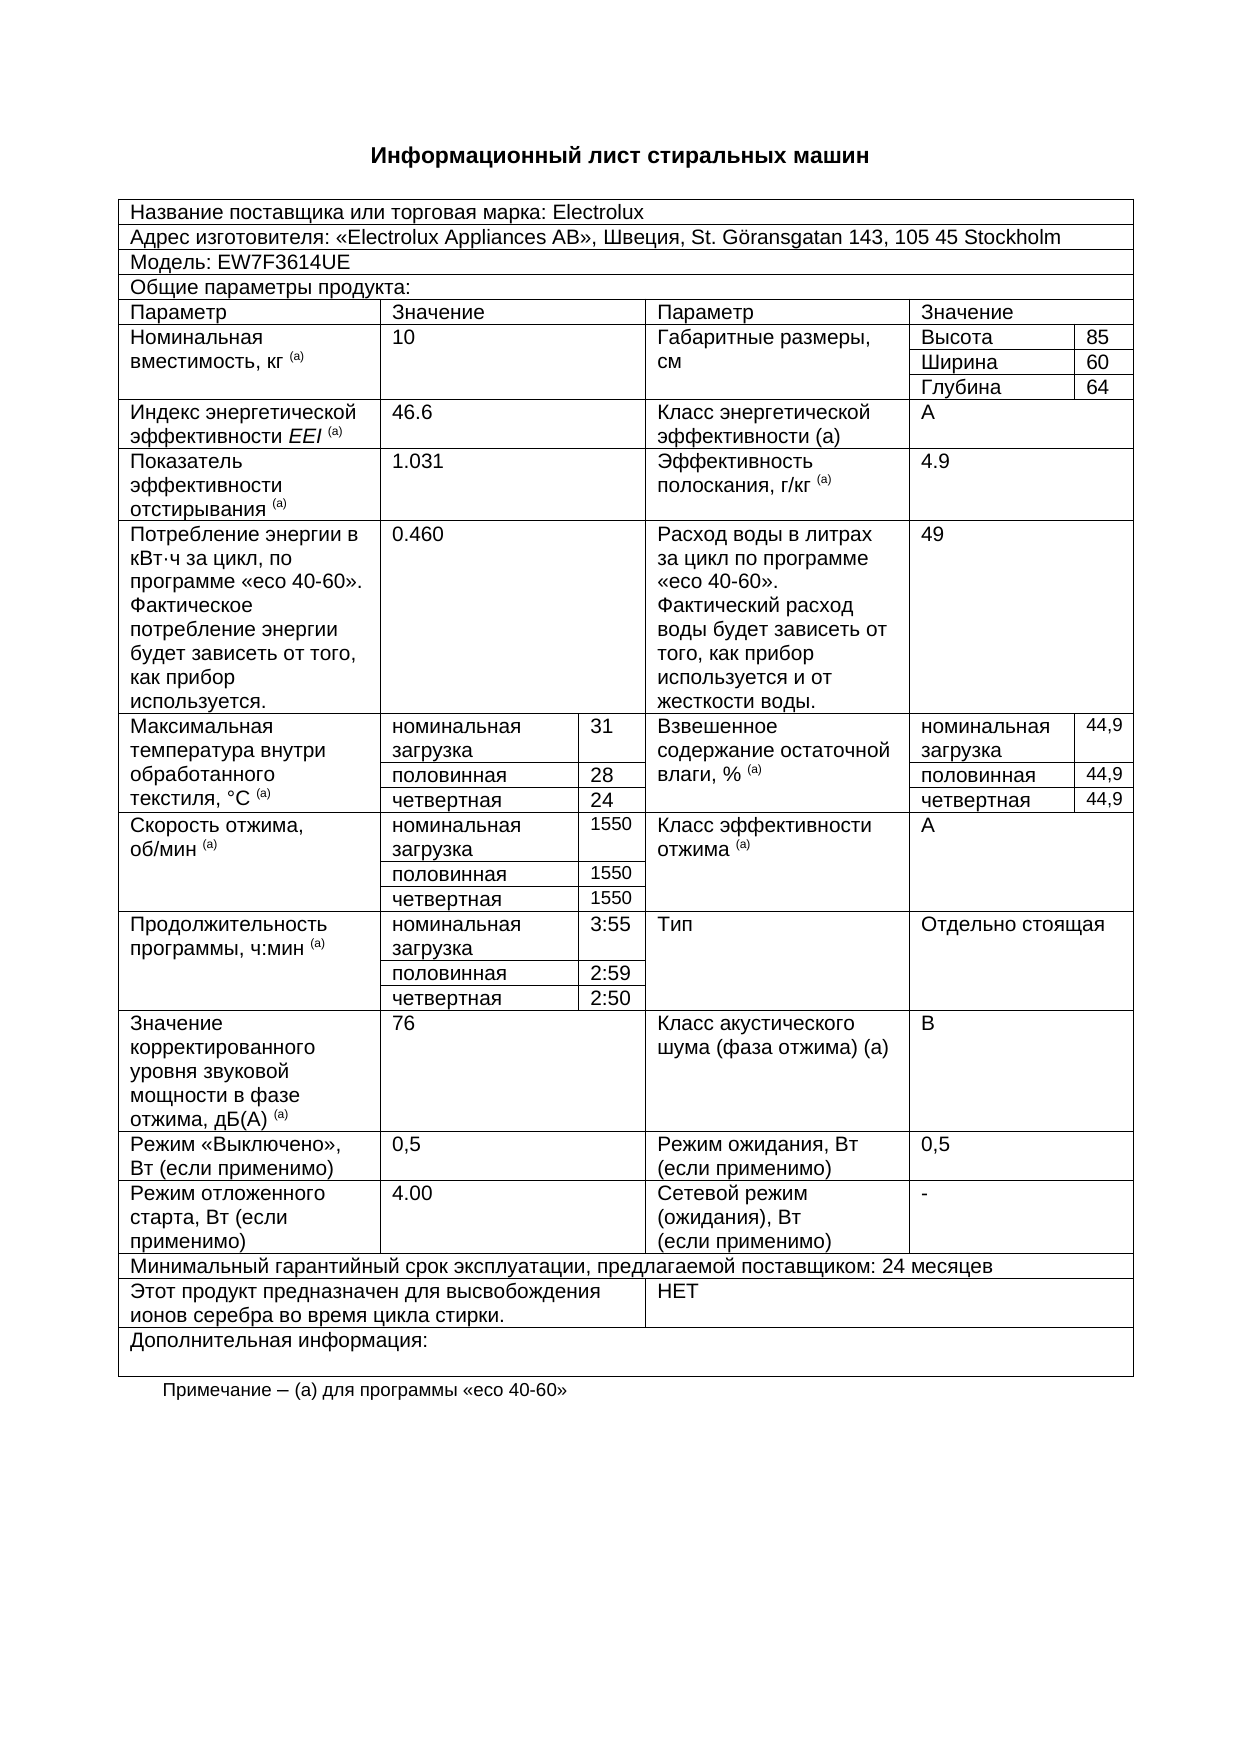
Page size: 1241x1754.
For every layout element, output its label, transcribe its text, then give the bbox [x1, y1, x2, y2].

table_cell Режим ожидания, Вт (если применимо) [646, 1132, 909, 1180]
table_cell 85 [1075, 325, 1133, 348]
table_cell половинная [381, 763, 578, 787]
table_cell номинальная загрузка [381, 714, 578, 762]
table_cell А [910, 400, 1133, 447]
table_cell Продолжительность программы, ч:мин (а) [119, 912, 380, 1010]
table_cell Номинальная вместимость, кг (а) [119, 325, 380, 398]
table_cell 1550 [579, 887, 645, 911]
table_cell Значение [910, 300, 1133, 323]
table_cell В [910, 1011, 1133, 1131]
table_cell Габаритные размеры, см [646, 325, 909, 398]
table_cell НЕТ [646, 1279, 1133, 1327]
table_cell Расход воды в литрах за цикл по программе «eco 40-60». Фактический расход воды будет зависеть от того, как прибор используется и от жесткости воды. [646, 521, 909, 713]
table_header Название поставщика или торговая марка: Electrolux [119, 200, 1133, 223]
table_cell номинальная загрузка [381, 813, 578, 861]
table_cell номинальная загрузка [910, 714, 1074, 762]
table_cell половинная [910, 763, 1074, 787]
table_cell Глубина [910, 375, 1074, 398]
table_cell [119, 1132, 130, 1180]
table_cell Показатель эффективности отстирывания (а) [119, 449, 380, 520]
table_cell 49 [910, 521, 1133, 713]
table_cell 10 [381, 325, 645, 398]
table_cell - [910, 1181, 1133, 1253]
table_cell Адрес изготовителя: «Electrolux Appliances AB», Швеция, St. Göransgatan 143, 105 45 Stockholm [119, 225, 1133, 248]
table_cell половинная [381, 961, 578, 985]
table_cell четвертная [910, 788, 1074, 812]
table_cell Параметр [646, 300, 909, 323]
table_cell Максимальная температура внутри обработанного текстиля, °С (а) [119, 714, 380, 812]
table_cell 1550 [579, 813, 645, 861]
table_cell Минимальный гарантийный срок эксплуатации, предлагаемой поставщиком: 24 месяцев [119, 1254, 1133, 1278]
table_cell Отдельно стоящая [910, 912, 1133, 1010]
table_cell четвертная [381, 986, 578, 1010]
table_cell 0,5 [381, 1132, 645, 1180]
table_cell А [910, 813, 1133, 911]
table_cell 46.6 [381, 400, 645, 447]
table_cell четвертная [381, 887, 578, 911]
table_cell Индекс энергетической эффективности EEI (а) [119, 400, 380, 447]
table_cell половинная [381, 862, 578, 886]
table_cell Эффективность полоскания, г/кг (а) [646, 449, 909, 520]
table_cell 4.9 [910, 449, 1133, 520]
table_cell 4.00 [381, 1181, 645, 1253]
table_cell Значение корректированного уровня звуковой мощности в фазе отжима, дБ(А) (a) [223, 1011, 380, 1131]
table_cell 44,9 [1075, 763, 1133, 787]
table_cell 2:59 [579, 961, 645, 985]
table_cell 0.460 [381, 521, 645, 713]
table_cell Класс энергетической эффективности (а) [646, 400, 909, 447]
table_cell Общие параметры продукта: [119, 275, 1133, 298]
table_cell Взвешенное содержание остаточной влаги, % (а) [646, 714, 909, 812]
table_cell номинальная загрузка [381, 912, 578, 960]
table_cell Модель: EW7F3614UE [119, 250, 1133, 273]
table_cell Потребление энергии в кВт·ч за цикл, по программе «eco 40-60». Фактическое потребление энергии будет зависеть от того, как прибор используется. [119, 521, 380, 713]
table_cell Сетевой режим (ожидания), Вт (если применимо) [646, 1181, 909, 1253]
text Примечание – (a) для программы «eco 40-60» [118, 1377, 1122, 1401]
table_cell 76 [381, 1011, 645, 1131]
table_cell 44,9 [1075, 788, 1133, 812]
table_cell Режим отложенного старта, Вт (если применимо) [119, 1181, 380, 1253]
table_cell Ширина [910, 350, 1074, 373]
table_cell 64 [1075, 375, 1133, 398]
table_cell 60 [1075, 350, 1133, 373]
list Информационный лист стиральных машин [118, 142, 1122, 168]
table_cell четвертная [381, 788, 578, 812]
table_cell Значение [381, 300, 645, 323]
table_cell Класс эффективности отжима (а) [646, 813, 909, 911]
table_cell Тип [646, 912, 909, 1010]
table_cell 1550 [579, 862, 645, 886]
table_cell Параметр [119, 300, 380, 323]
table_cell 28 [579, 763, 645, 787]
table_cell 31 [579, 714, 645, 762]
table_cell Скорость отжима, об/мин (а) [119, 813, 380, 911]
table_cell 24 [579, 788, 645, 812]
table_cell 0,5 [910, 1132, 1133, 1180]
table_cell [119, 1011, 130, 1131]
table_cell 2:50 [579, 986, 645, 1010]
table_cell Класс акустического шума (фаза отжима) (а) [646, 1011, 909, 1131]
table_cell Этот продукт предназначен для высвобождения ионов серебра во время цикла стирки. [119, 1279, 645, 1327]
table_cell 44,9 [1075, 714, 1133, 762]
table_cell 1.031 [381, 449, 645, 520]
table_cell 3:55 [579, 912, 645, 960]
table_cell Дополнительная информация: [119, 1328, 1133, 1376]
table_cell Высота [910, 325, 1074, 348]
